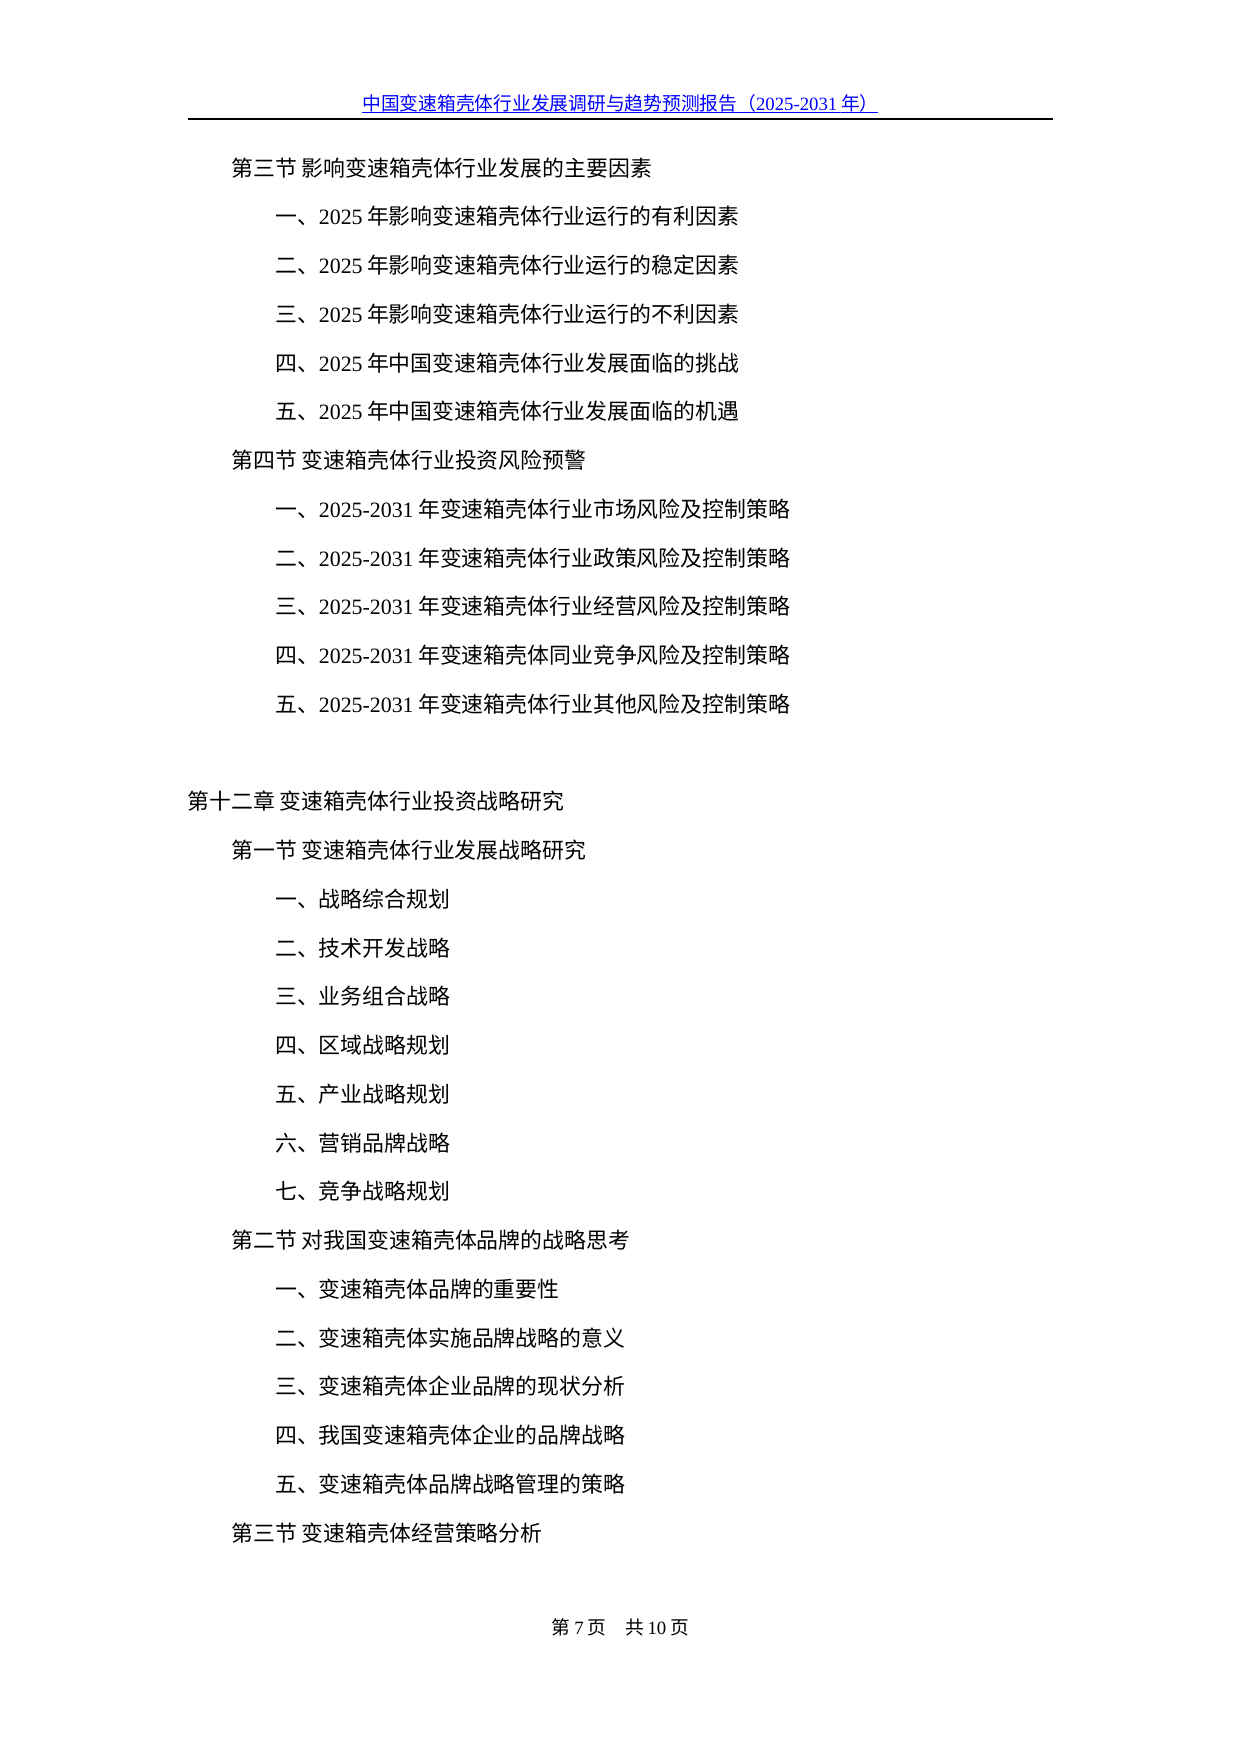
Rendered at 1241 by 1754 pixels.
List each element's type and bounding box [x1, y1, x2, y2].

text [187, 150, 1053, 1548]
